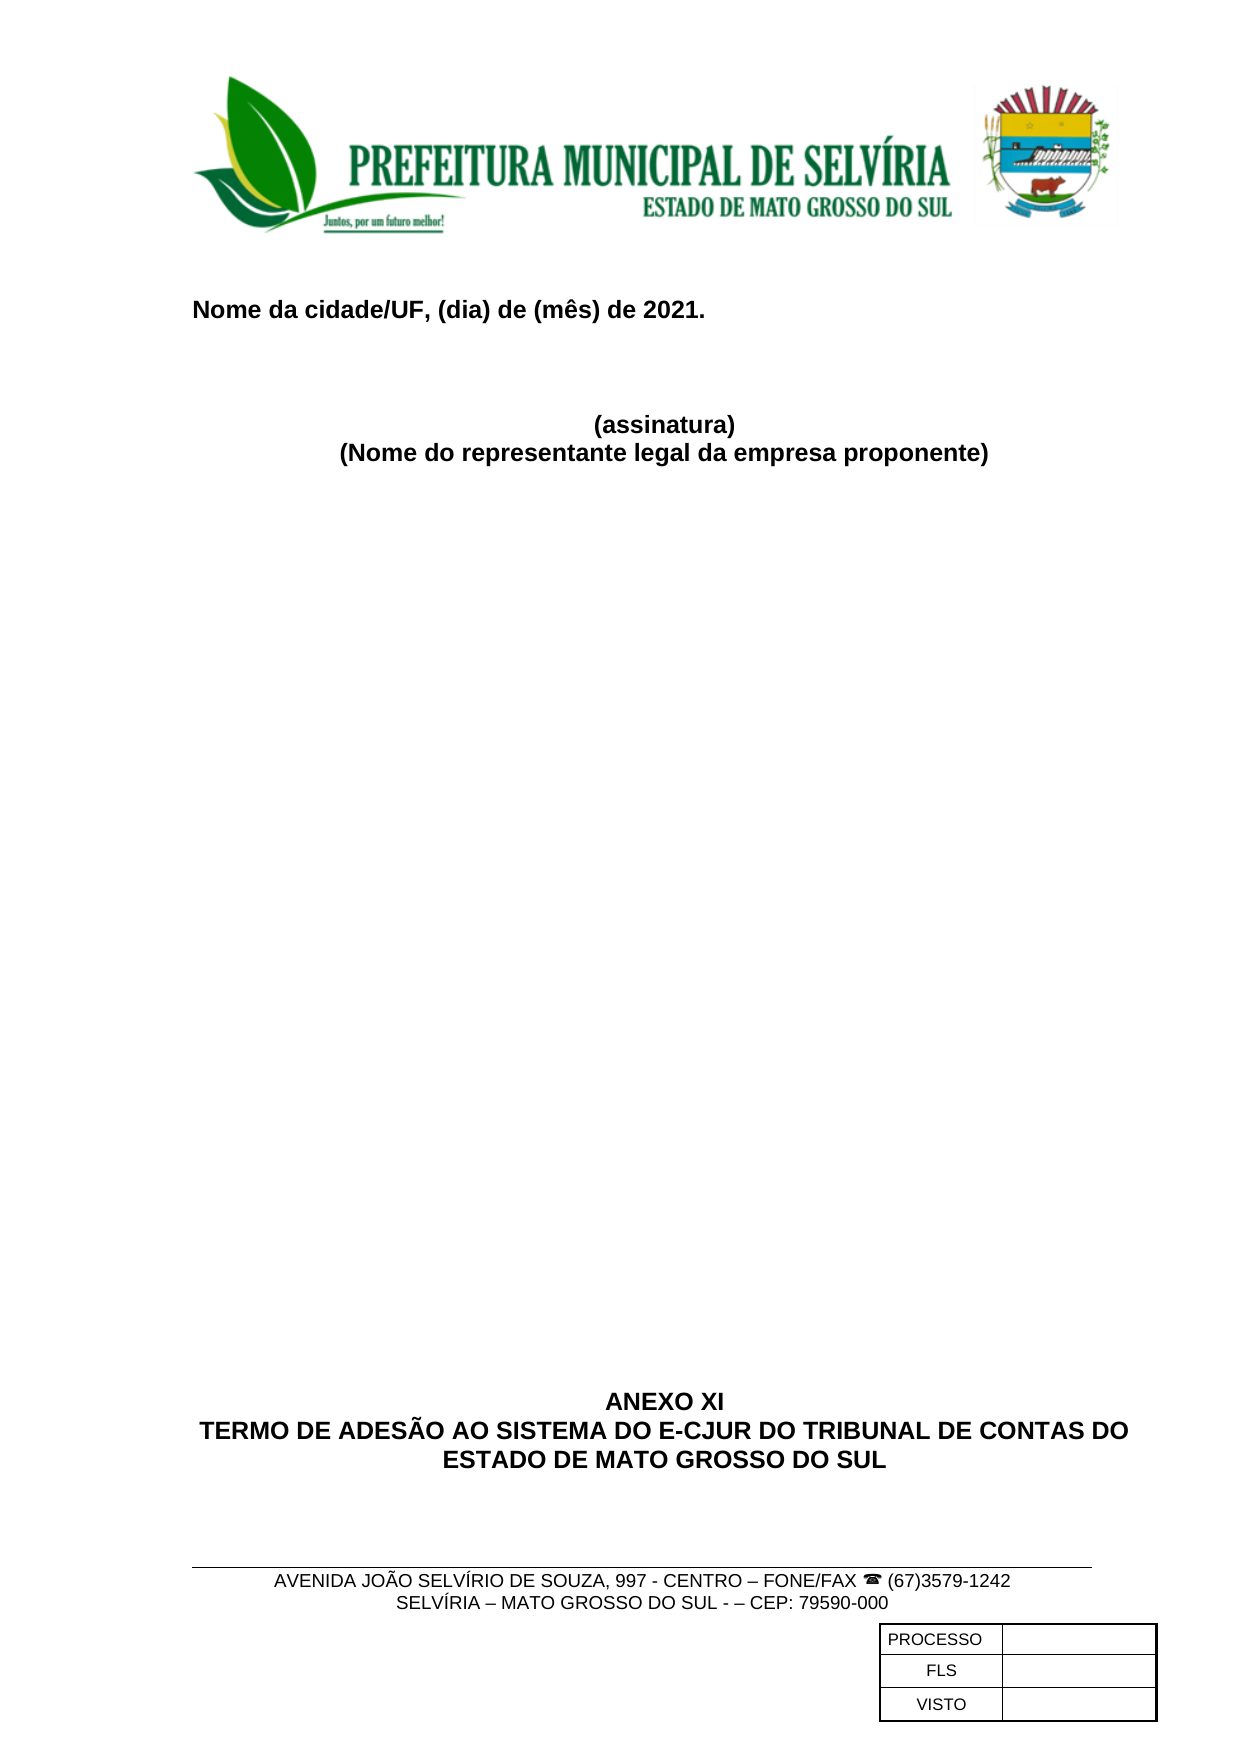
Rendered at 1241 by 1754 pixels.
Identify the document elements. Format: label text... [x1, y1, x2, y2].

text (assinatura) [192, 409, 1137, 438]
text TERMO DE ADESÃO AO SISTEMA DO E-CJUR DO TRIBUNAL DE CONTAS DO ESTADO DE MATO GROSSO DO SUL [192, 1416, 1137, 1473]
text (Nome do representante legal da empresa proponente) [192, 438, 1137, 467]
text ANEXO XI [192, 1387, 1137, 1416]
text Nome da cidade/UF, (dia) de (mês) de 2021. [192, 294, 1137, 323]
picture [192, 75, 1136, 257]
